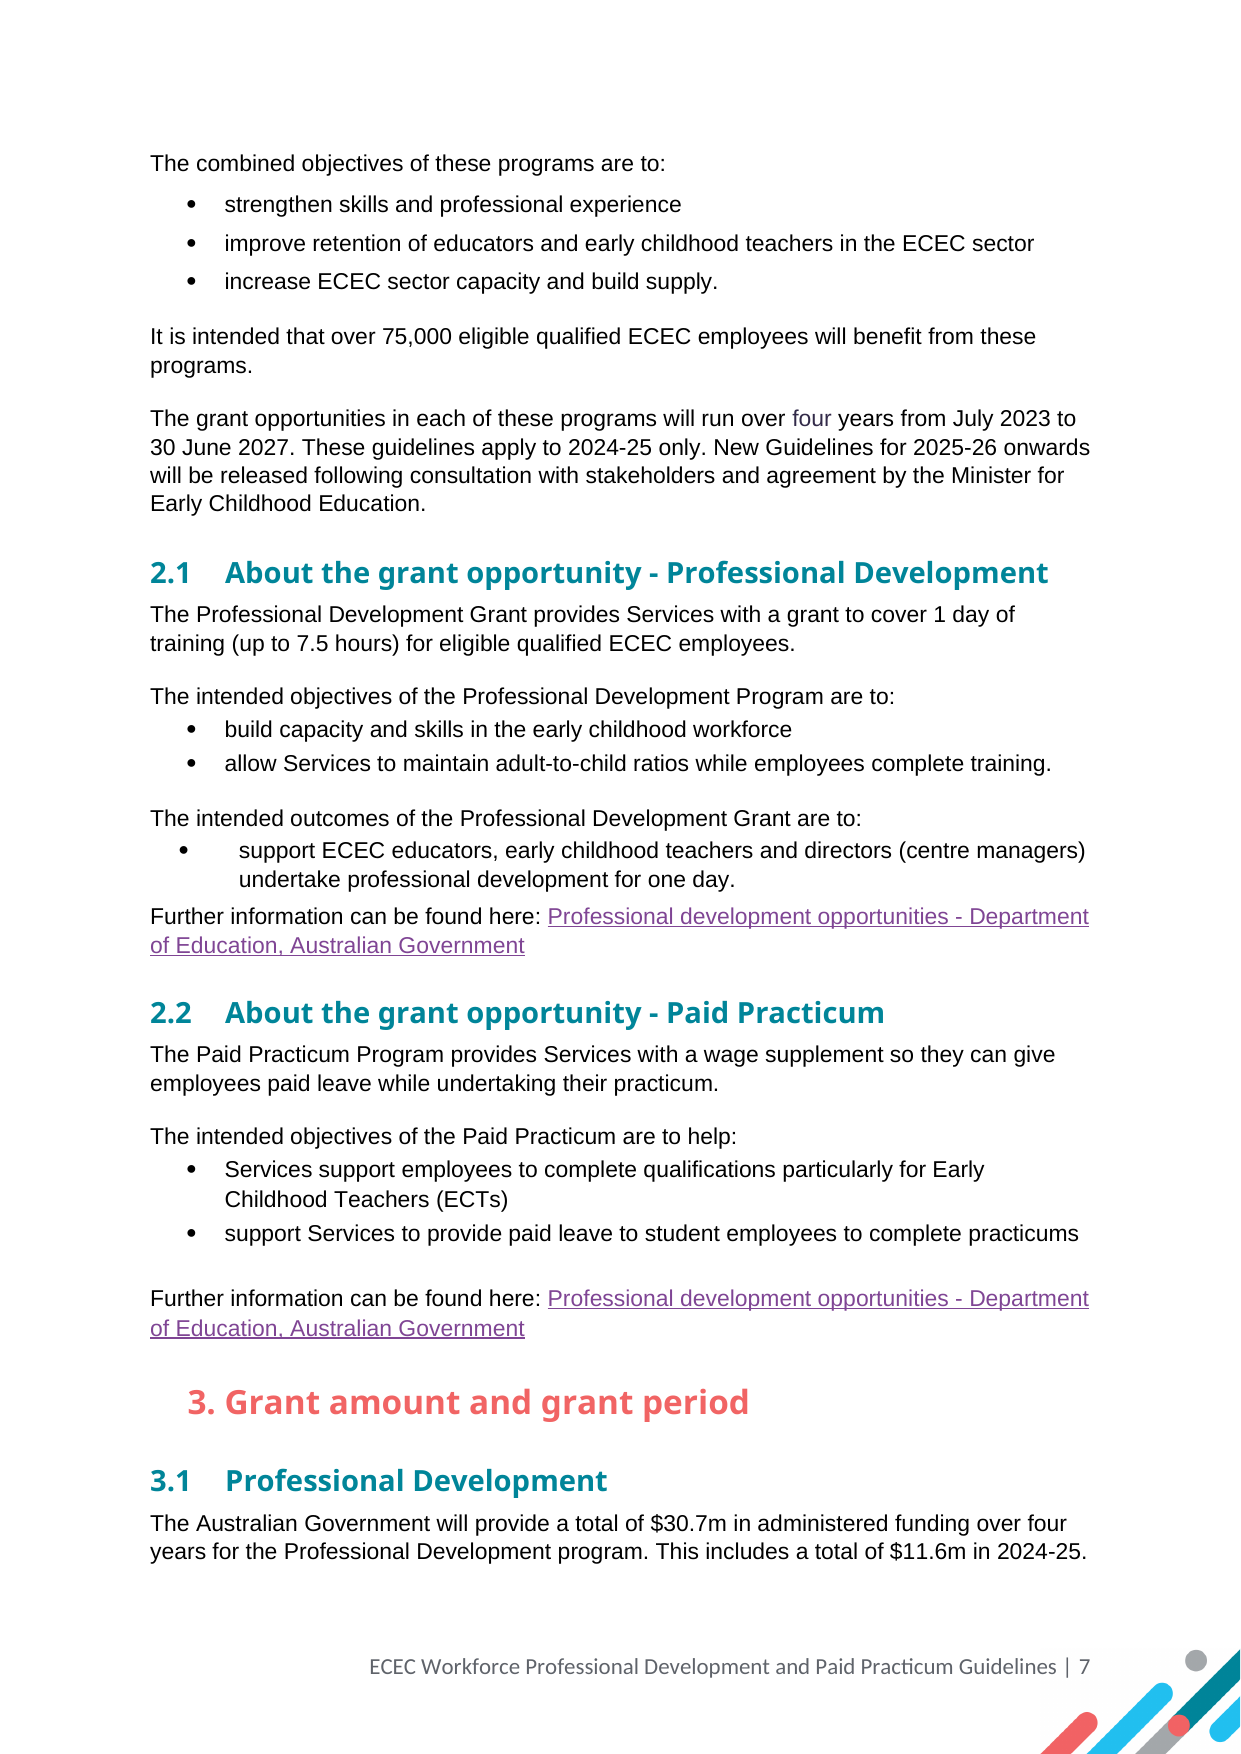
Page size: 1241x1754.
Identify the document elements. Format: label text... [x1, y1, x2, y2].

list build capacity and skills in the early childhood workforce [187, 716, 1090, 742]
text The intended objectives of the Paid Practicum are to help: [150, 1123, 1090, 1149]
list Further information can be found here: Professional development opportunities - Department of Education, Australian Government [150, 900, 1090, 959]
list strengthen skills and professional experience [187, 191, 1090, 217]
text The intended objectives of the Professional Development Program are to: [150, 683, 1090, 709]
list allow Services to maintain adult-to-child ratios while employees complete training. [187, 750, 1090, 776]
text The combined objectives of these programs are to: [150, 150, 1090, 176]
text The grant opportunities in each of these programs will run over four years from July 2023 to 30 June 2027. These guidelines apply to 2024-25 only. New Guidelines for 2025-26 onwards will be released following consultation with stakeholders and agreement by the Minister for Early Childhood Education. [150, 405, 1090, 517]
subtitle 2.1 About the grant opportunity - Professional Development [150, 552, 1090, 592]
list support ECEC educators, early childhood teachers and directors (centre managers) undertake professional development for one day. [179, 834, 1090, 892]
list support Services to provide paid leave to student employees to complete practicums [187, 1220, 1090, 1247]
text It is intended that over 75,000 eligible qualified ECEC employees will benefit from these programs. [150, 323, 1090, 378]
subtitle Grant amount and grant period [187, 1378, 1090, 1424]
subtitle 3.1 Professional Development [150, 1461, 1090, 1500]
subtitle 2.2 About the grant opportunity - Paid Practicum [150, 992, 1090, 1032]
text The Professional Development Grant provides Services with a grant to cover 1 day of training (up to 7.5 hours) for eligible qualified ECEC employees. [150, 601, 1090, 656]
text The Australian Government will provide a total of $30.7m in administered funding over four years for the Professional Development program. This includes a total of $11.6m in 2024-25. [150, 1510, 1090, 1564]
picture [1040, 1648, 1241, 1754]
text The Paid Practicum Program provides Services with a wage supplement so they can give employees paid leave while undertaking their practicum. [150, 1041, 1090, 1096]
text The intended outcomes of the Professional Development Grant are to: [150, 805, 1090, 832]
list increase ECEC sector capacity and build supply. [187, 268, 1090, 294]
list Further information can be found here: Professional development opportunities - Department of Education, Australian Government [150, 1283, 1090, 1341]
list Services support employees to complete qualifications particularly for Early Childhood Teachers (ECTs) [187, 1156, 1090, 1212]
list improve retention of educators and early childhood teachers in the ECEC sector [187, 229, 1090, 256]
